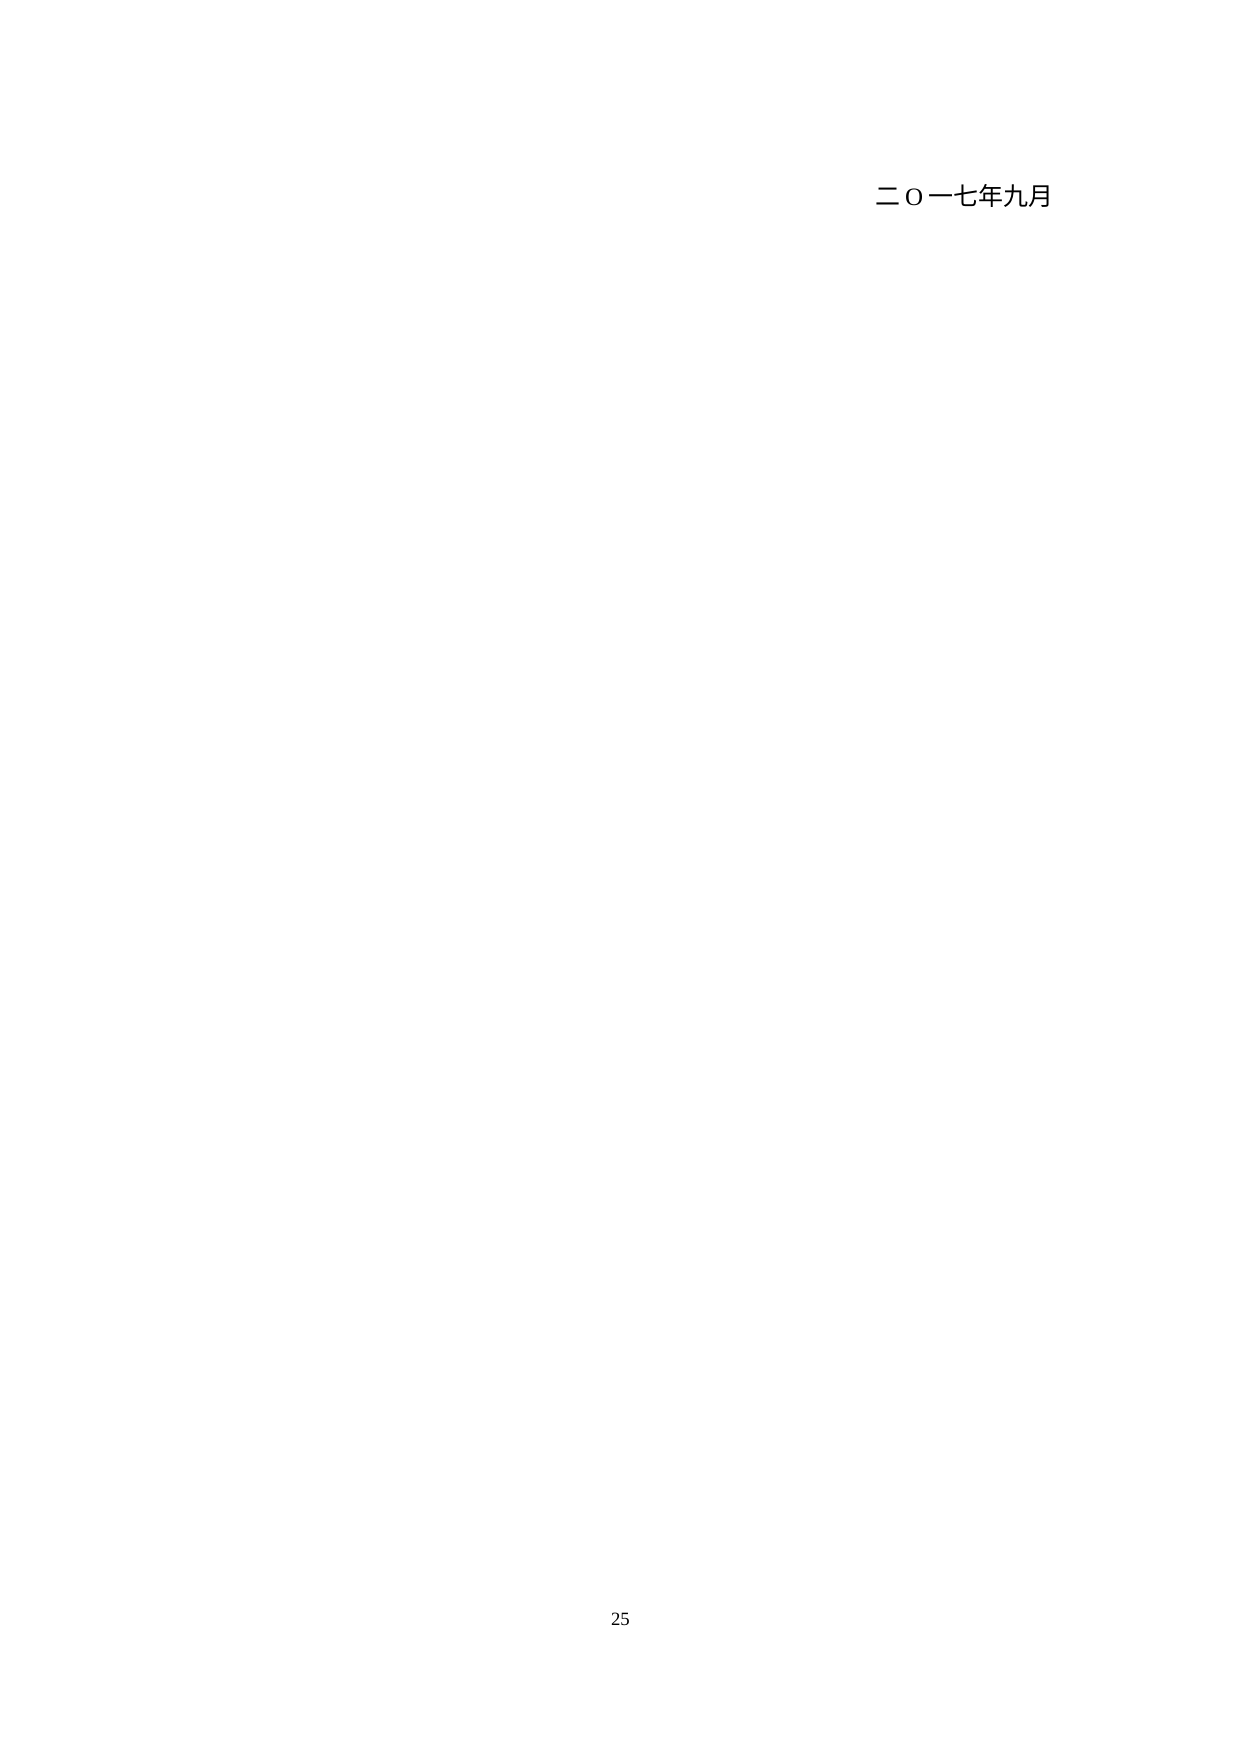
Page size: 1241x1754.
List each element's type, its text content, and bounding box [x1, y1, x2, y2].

text 二O一七年九月 [187, 162, 1053, 227]
